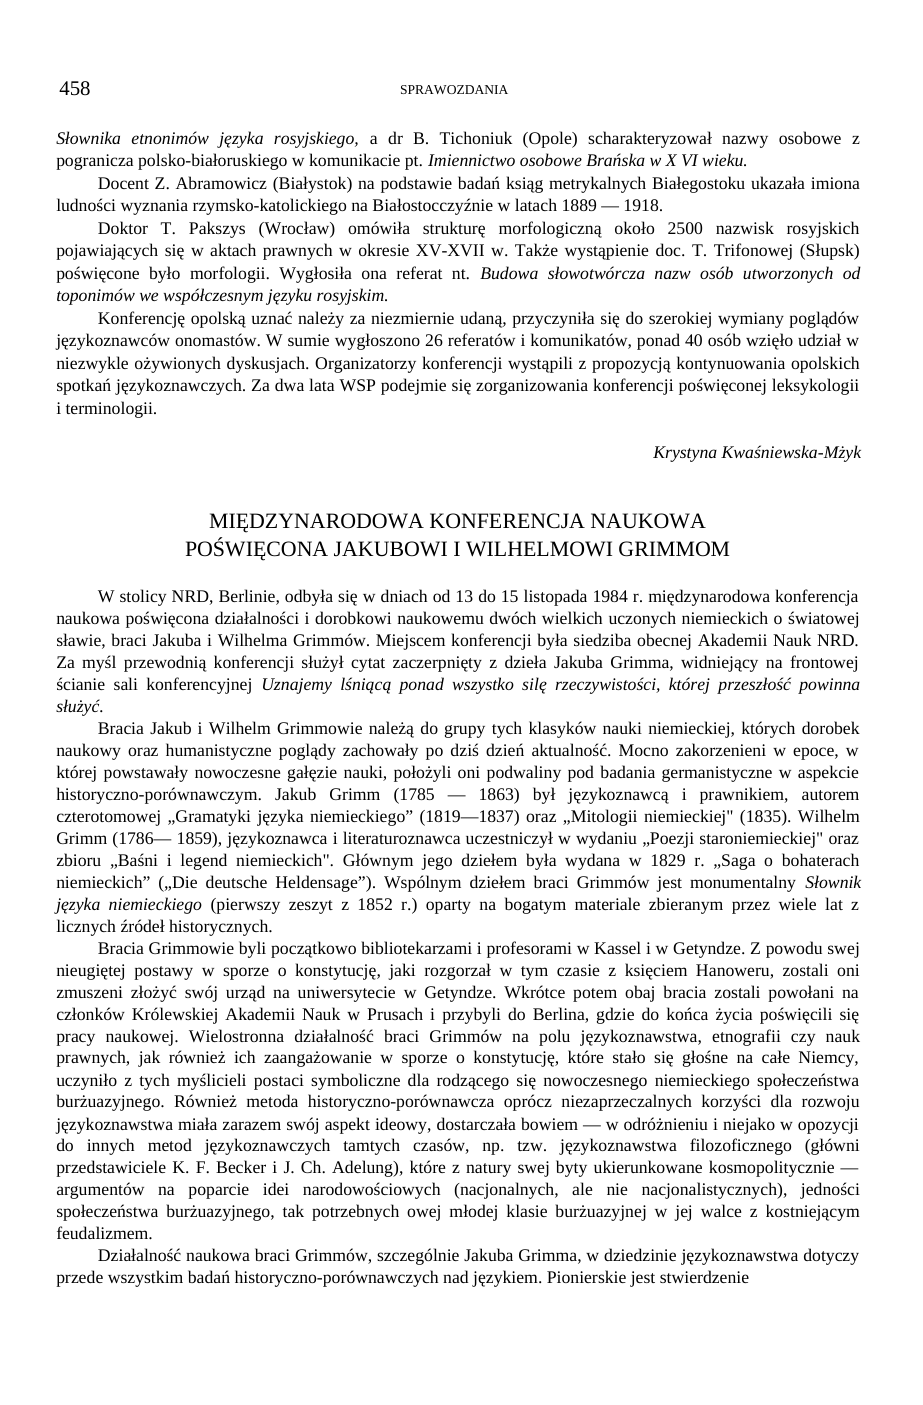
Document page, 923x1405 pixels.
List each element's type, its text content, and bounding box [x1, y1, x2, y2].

text Bracia Jakub i Wilhelm Grimmowie należą do grupy tych klasyków nauki niemieckiej, których dorobek naukowy oraz humanistyczne poglądy zachowały po dziś dzień aktualność. Mocno zakorzenieni w epoce, w której powstawały nowoczesne gałęzie nauki, położyli oni podwaliny pod badania germanistyczne w aspekcie historyczno-porównawczym. Jakub Grimm (1785 — 1863) był językoznawcą i prawnikiem, autorem czterotomowej „Gramatyki języka niemieckiego” (1819—1837) oraz „Mitologii niemieckiej" (1835). Wilhelm Grimm (1786— 1859), językoznawca i literaturoznawca uczestniczył w wydaniu „Poezji staroniemieckiej" oraz zbioru „Baśni i legend niemieckich". Głównym jego dziełem była wydana w 1829 r. „Saga o bohaterach niemieckich” („Die deutsche Heldensage”). Wspólnym dziełem braci Grimmów jest monumentalny Słownik języka niemieckiego (pierwszy zeszyt z 1852 r.) oparty na bogatym materiale zbieranym przez wiele lat z licznych źródeł historycznych. [56, 717, 861, 937]
text Docent Z. Abramowicz (Białystok) na podstawie badań ksiąg metrykalnych Białegostoku ukazała imiona ludności wyznania rzymsko-katolickiego na Białostocczyźnie w latach 1889 — 1918. [56, 171, 861, 216]
text Słownika etnonimów języka rosyjskiego, a dr B. Tichoniuk (Opole) scharakteryzował nazwy osobowe z pogranicza polsko-białoruskiego w komunikacie pt. Imiennictwo osobowe Brańska w X VI wieku. [56, 126, 861, 171]
text MIĘDZYNARODOWA KONFERENCJA NAUKOWA POŚWIĘCONA JAKUBOWI I WILHELMOWI GRIMMOM [56, 507, 859, 562]
text SPRAWOZDANIA [400, 83, 508, 97]
text W stolicy NRD, Berlinie, odbyła się w dniach od 13 do 15 listopada 1984 r. międzynarodowa konferencja naukowa poświęcona działalności i dorobkowi naukowemu dwóch wielkich uczonych niemieckich o światowej sławie, braci Jakuba i Wilhelma Grimmów. Miejscem konferencji była siedziba obecnej Akademii Nauk NRD. Za myśl przewodnią konferencji służył cytat zaczerpnięty z dzieła Jakuba Grimma, widniejący na frontowej ścianie sali konferencyjnej Uznajemy lśniącą ponad wszystko silę rzeczywistości, której przeszłość powinna służyć. [56, 585, 861, 717]
text Działalność naukowa braci Grimmów, szczególnie Jakuba Grimma, w dziedzinie językoznawstwa dotyczy przede wszystkim badań historyczno-porównawczych nad językiem. Pionierskie jest stwierdzenie [56, 1244, 861, 1288]
text Bracia Grimmowie byli początkowo bibliotekarzami i profesorami w Kassel i w Getyndze. Z powodu swej nieugiętej postawy w sporze o konstytucję, jaki rozgorzał w tym czasie z księciem Hanoweru, zostali oni zmuszeni złożyć swój urząd na uniwersytecie w Getyndze. Wkrótce potem obaj bracia zostali powołani na członków Królewskiej Akademii Nauk w Prusach i przybyli do Berlina, gdzie do końca życia poświęcili się pracy naukowej. Wielostronna działalność braci Grimmów na polu językoznawstwa, etnografii czy nauk prawnych, jak również ich zaangażowanie w sporze o konstytucję, które stało się głośne na całe Niemcy, uczyniło z tych myślicieli postaci symboliczne dla rodzącego się nowoczesnego niemieckiego społeczeństwa burżuazyjnego. Również metoda historyczno-porównawcza oprócz niezaprzeczalnych korzyści dla rozwoju językoznawstwa miała zarazem swój aspekt ideowy, dostarczała bowiem — w odróżnieniu i niejako w opozycji do innych metod językoznawczych tamtych czasów, np. tzw. językoznawstwa filozoficznego (główni przedstawiciele K. F. Becker i J. Ch. Adelung), które z natury swej byty ukierunkowane kosmopolitycznie — argumentów na poparcie idei narodowościowych (nacjonalnych, ale nie nacjonalistycznych), jedności społeczeństwa burżuazyjnego, tak potrzebnych owej młodej klasie burżuazyjnej w jej walce z kostniejącym feudalizmem. [56, 937, 861, 1244]
text 458 [59, 79, 90, 100]
text Krystyna Kwaśniewska-Mżyk [56, 444, 861, 462]
text Doktor T. Pakszys (Wrocław) omówiła strukturę morfologiczną około 2500 nazwisk rosyjskich pojawiających się w aktach prawnych w okresie XV-XVII w. Także wystąpienie doc. T. Trifonowej (Słupsk) poświęcone było morfologii. Wygłosiła ona referat nt. Budowa słowotwórcza nazw osób utworzonych od toponimów we współczesnym języku rosyjskim. [56, 216, 861, 306]
text Konferencję opolską uznać należy za niezmiernie udaną, przyczyniła się do szerokiej wymiany poglądów językoznawców onomastów. W sumie wygłoszono 26 referatów i komunikatów, ponad 40 osób wzięło udział w niezwykle ożywionych dyskusjach. Organizatorzy konferencji wystąpili z propozycją kontynuowania opolskich spotkań językoznawczych. Za dwa lata WSP podejmie się zorganizowania konferencji poświęconej leksykologii i terminologii. [56, 306, 861, 419]
